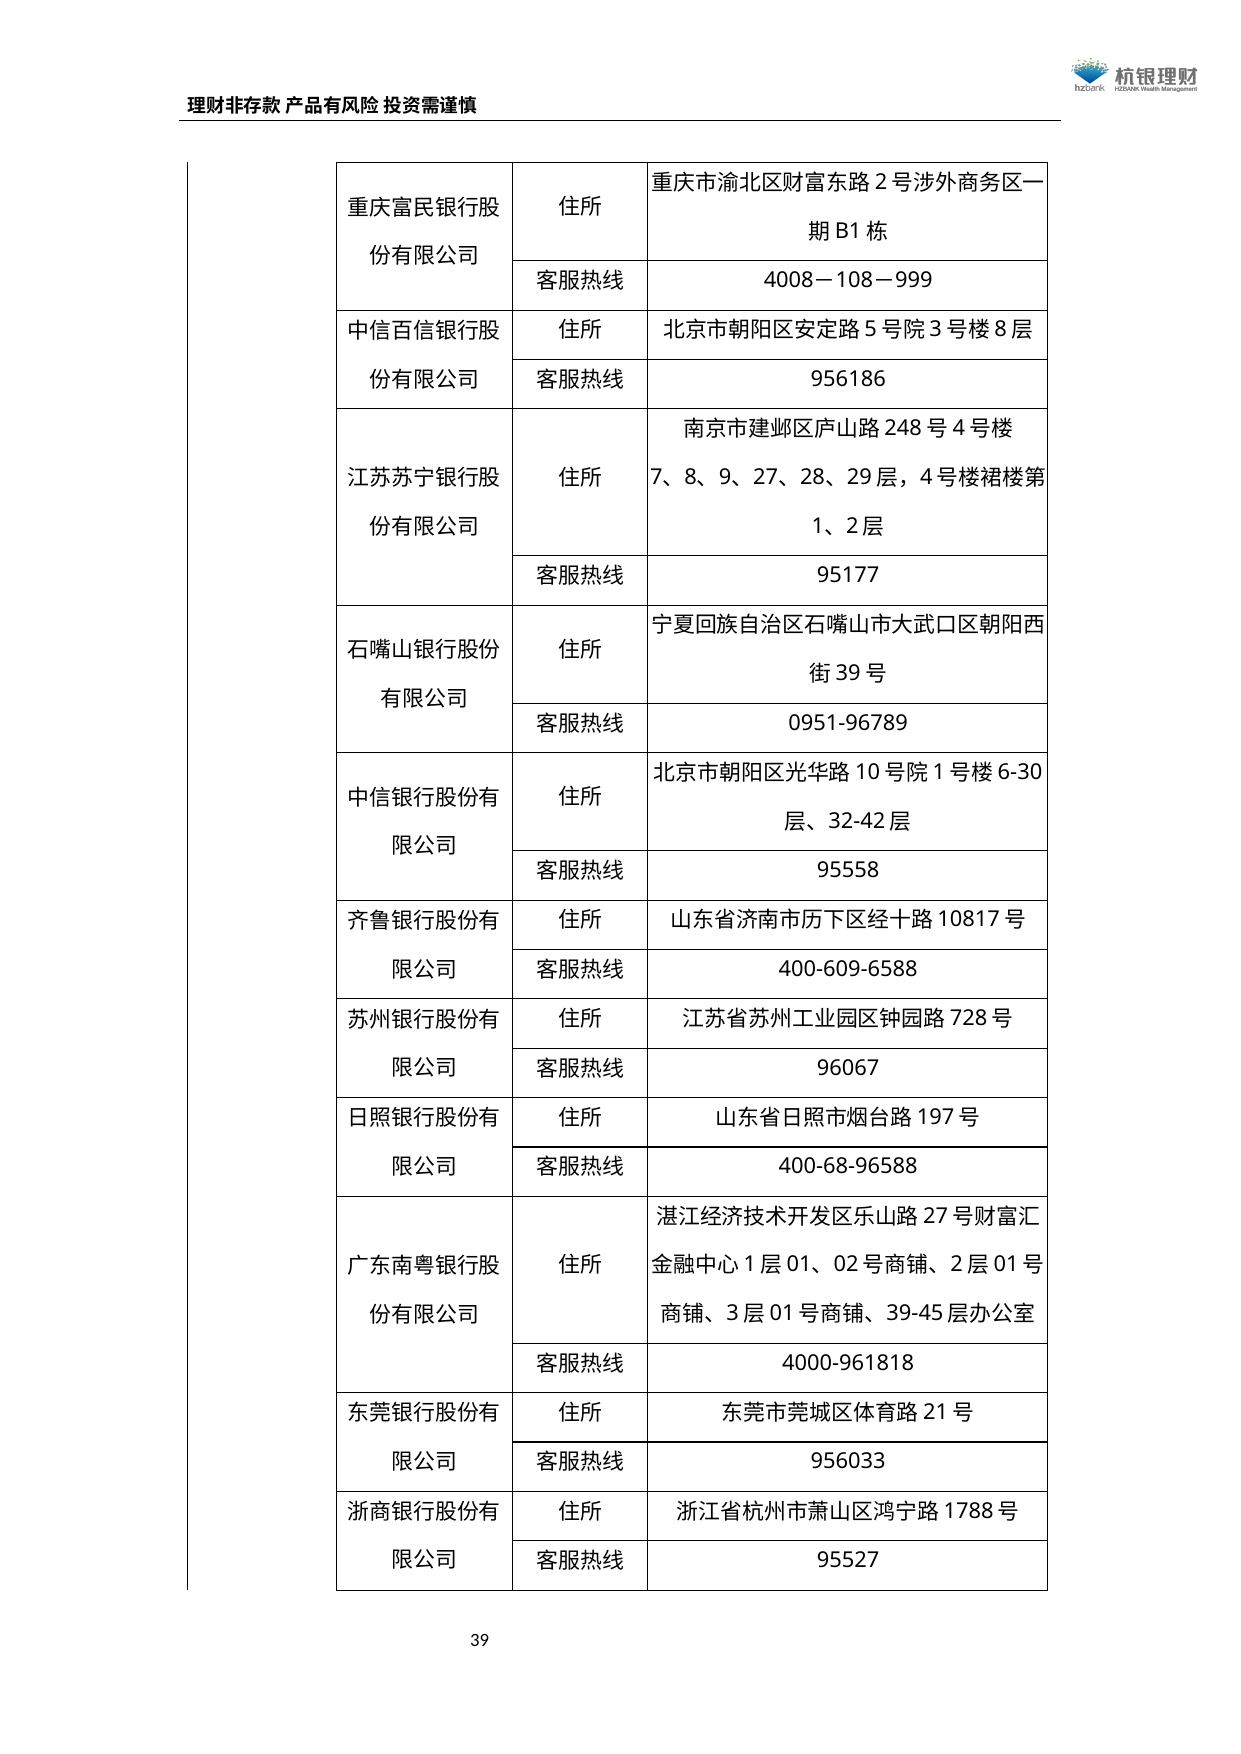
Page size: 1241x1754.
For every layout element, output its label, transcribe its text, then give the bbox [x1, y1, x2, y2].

table_cell 住所 [513, 753, 647, 850]
table_cell 齐鲁银行股份有限公司 [337, 901, 512, 998]
table_cell 江苏省苏州工业园区钟园路728号 [648, 999, 1047, 1048]
picture [1027, 0, 1240, 151]
table_cell 客服热线 [513, 1541, 647, 1589]
table_cell 住所 [513, 606, 647, 703]
table_cell 山东省济南市历下区经十路10817号 [648, 901, 1047, 949]
table_cell 400-609-6588 [648, 950, 1047, 998]
table_cell 客服热线 [513, 556, 647, 604]
table_cell 客服热线 [513, 360, 647, 408]
table_cell 96067 [648, 1049, 1047, 1097]
table_cell 浙商银行股份有限公司 [337, 1492, 512, 1589]
table_cell 住所 [513, 1492, 647, 1540]
table_cell 住所 [513, 1098, 647, 1146]
table_cell 湛江经济技术开发区乐山路27号财富汇金融中心1层01、02号商铺、2层01号商铺、3层01号商铺、39-45层办公室 [648, 1197, 1047, 1343]
table_cell 广东南粤银行股份有限公司 [337, 1197, 512, 1392]
table_cell 北京市朝阳区光华路10号院1号楼6-30层、32-42层 [648, 753, 1047, 850]
table_cell 日照银行股份有限公司 [337, 1098, 512, 1196]
table_cell 住所 [513, 1393, 647, 1441]
table_cell 苏州银行股份有限公司 [337, 999, 512, 1097]
table_cell 4008－108－999 [648, 261, 1047, 309]
table_cell 住所 [513, 311, 647, 359]
table_cell 住所 [513, 1197, 647, 1343]
table_cell 客服热线 [513, 1443, 647, 1491]
table_cell 956186 [648, 360, 1047, 408]
table_cell 4000-961818 [648, 1344, 1047, 1392]
table_cell 山东省日照市烟台路197号 [648, 1098, 1047, 1146]
table_cell 客服热线 [513, 950, 647, 998]
table_cell 浙江省杭州市萧山区鸿宁路1788号 [648, 1492, 1047, 1540]
table_cell 住所 [513, 409, 647, 555]
table_cell 南京市建邺区庐山路248号4号楼7、8、9、27、28、29层，4号楼裙楼第1、2层 [648, 409, 1047, 555]
table_cell 客服热线 [513, 1344, 647, 1392]
table_cell 客服热线 [513, 1049, 647, 1097]
table_cell 客服热线 [513, 261, 647, 309]
table_cell 中信银行股份有限公司 [337, 753, 512, 899]
table_cell 江苏苏宁银行股份有限公司 [337, 409, 512, 604]
table_cell 东莞银行股份有限公司 [337, 1393, 512, 1491]
table_cell 客服热线 [513, 851, 647, 899]
table_cell 东莞市莞城区体育路21号 [648, 1393, 1047, 1441]
table_cell 95558 [648, 851, 1047, 899]
table_cell 客服热线 [513, 1148, 647, 1196]
table_cell 956033 [648, 1443, 1047, 1491]
table_cell 95177 [648, 556, 1047, 604]
table_cell 重庆富民银行股份有限公司 [337, 163, 512, 309]
table_cell 石嘴山银行股份有限公司 [337, 606, 512, 752]
table_cell 中信百信银行股份有限公司 [337, 311, 512, 408]
table_cell 0951-96789 [648, 704, 1047, 752]
table_cell 住所 [513, 999, 647, 1048]
table_cell 95527 [648, 1541, 1047, 1589]
table_cell 住所 [513, 163, 647, 260]
table_cell 重庆市渝北区财富东路2号涉外商务区一期B1栋 [648, 163, 1047, 260]
table_cell 400-68-96588 [648, 1148, 1047, 1196]
table_cell 北京市朝阳区安定路5号院3号楼8层 [648, 311, 1047, 359]
table_cell 住所 [513, 901, 647, 949]
table_cell 宁夏回族自治区石嘴山市大武口区朝阳西街39号 [648, 606, 1047, 703]
table_cell 客服热线 [513, 704, 647, 752]
